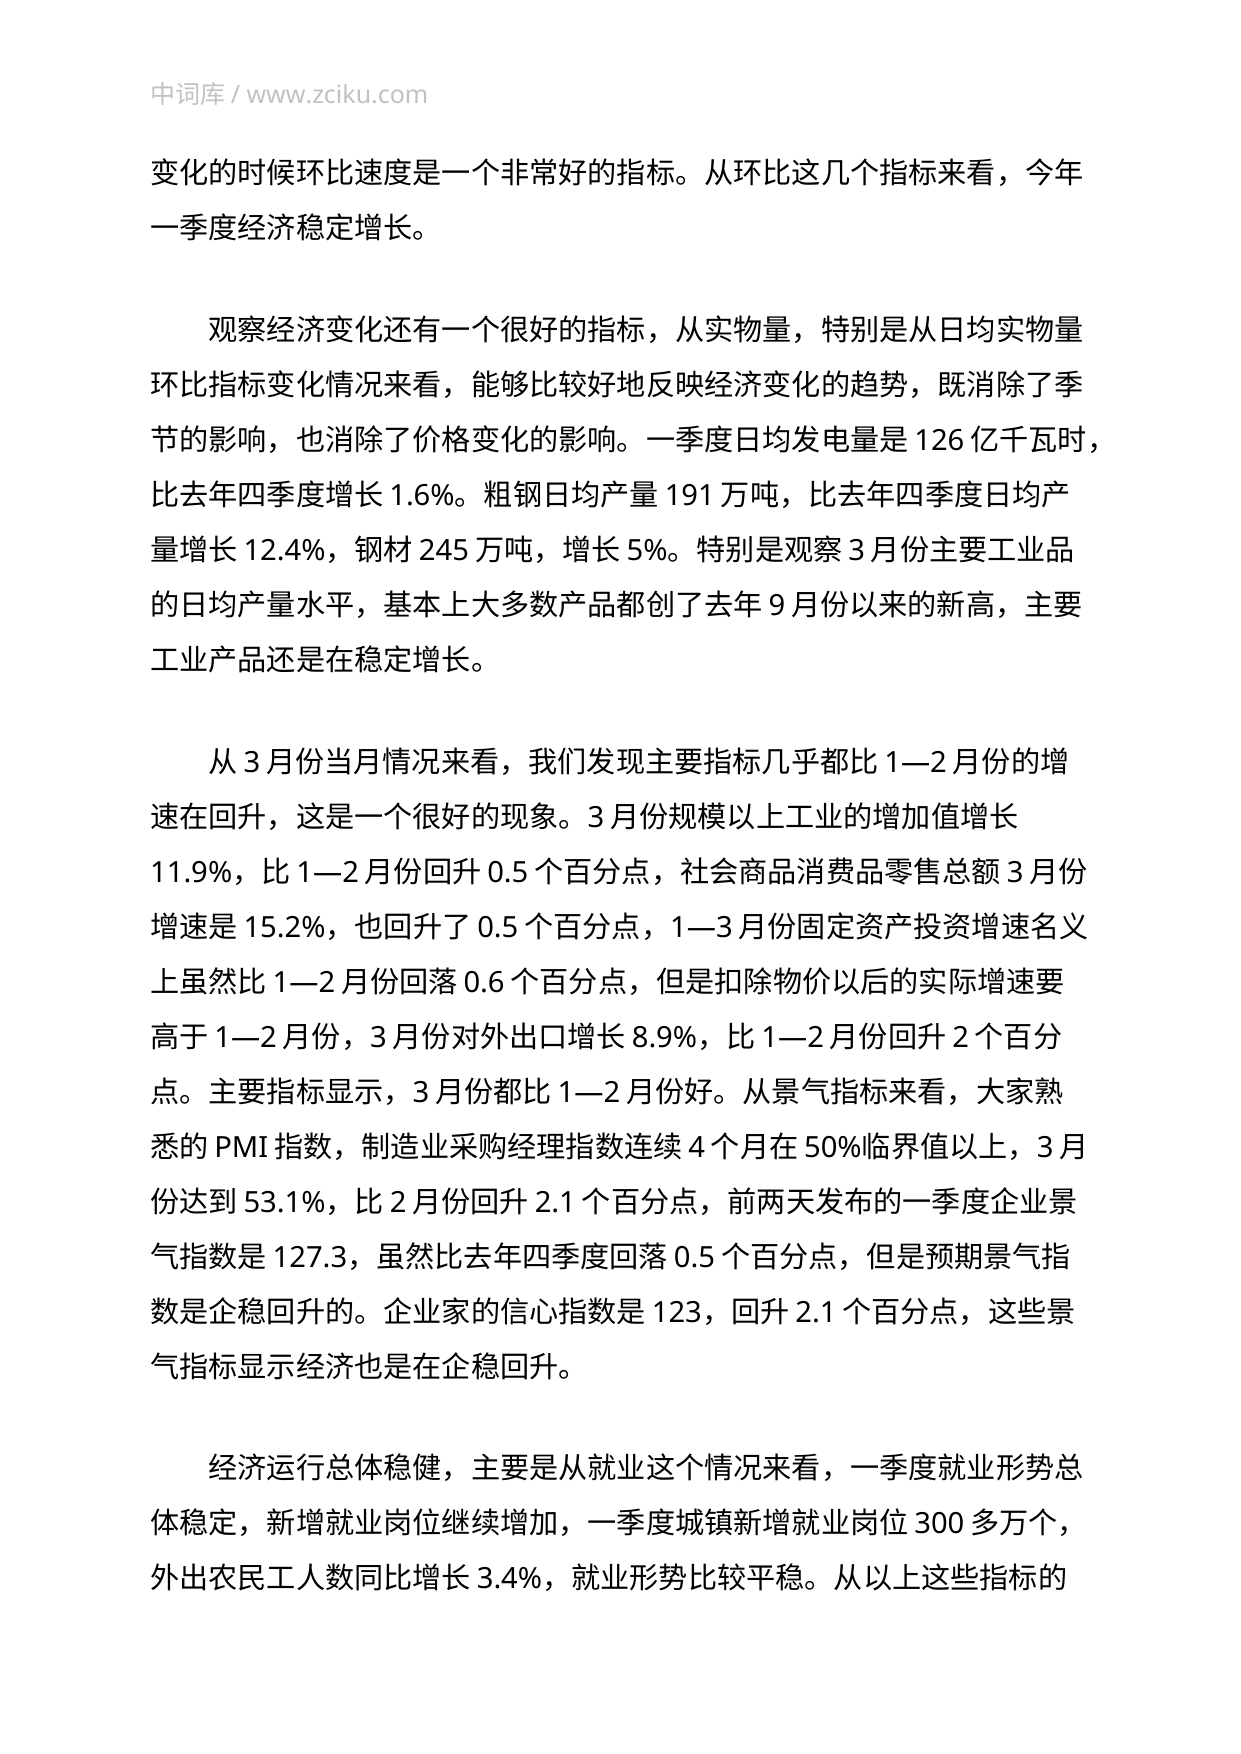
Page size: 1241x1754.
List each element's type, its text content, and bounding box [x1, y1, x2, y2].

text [150, 150, 1090, 247]
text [150, 1445, 1090, 1597]
text 从3月份当月情况来看，我们发现主要指标几乎都比1—2月份的增速在回升，这是一个很好的现象。3月份规模以上工业的增加值增长11.9%，比1—2月份回升0.5个百分点，社会商品消费品零售总额3月份增速是15.2%，也回升了0.5个百分点，1—3月份固定资产投资增速名义上虽然比1—2月份回落0.6个百分点，但是扣除物价以后的实际增速要高于1—2月份，3月份对外出口增长8.9%，比1—2月份回升2个百分点。主要指标显示，3月份都比1—2月份好。从景气指标来看，大家熟悉的PMI指数，制造业采购经理指数连续4个月在50%临界值以上，3月份达到53.1%，比2月份回升2.1个百分点，前两天发布的一季度企业景气指数是127.3，虽然比去年四季度回落0.5个百分点，但是预期景气指数是企稳回升的。企业家的信心指数是123，回升2.1个百分点，这些景气指标显示经济也是在企稳回升。 [150, 738, 1090, 1386]
text 观察经济变化还有一个很好的指标，从实物量，特别是从日均实物量环比指标变化情况来看，能够比较好地反映经济变化的趋势，既消除了季节的影响，也消除了价格变化的影响。一季度日均发电量是126亿千瓦时，比去年四季度增长1.6%。粗钢日均产量191万吨，比去年四季度日均产量增长12.4%，钢材245万吨，增长5%。特别是观察3月份主要工业品的日均产量水平，基本上大多数产品都创了去年9月份以来的新高，主要工业产品还是在稳定增长。 [150, 307, 1090, 679]
